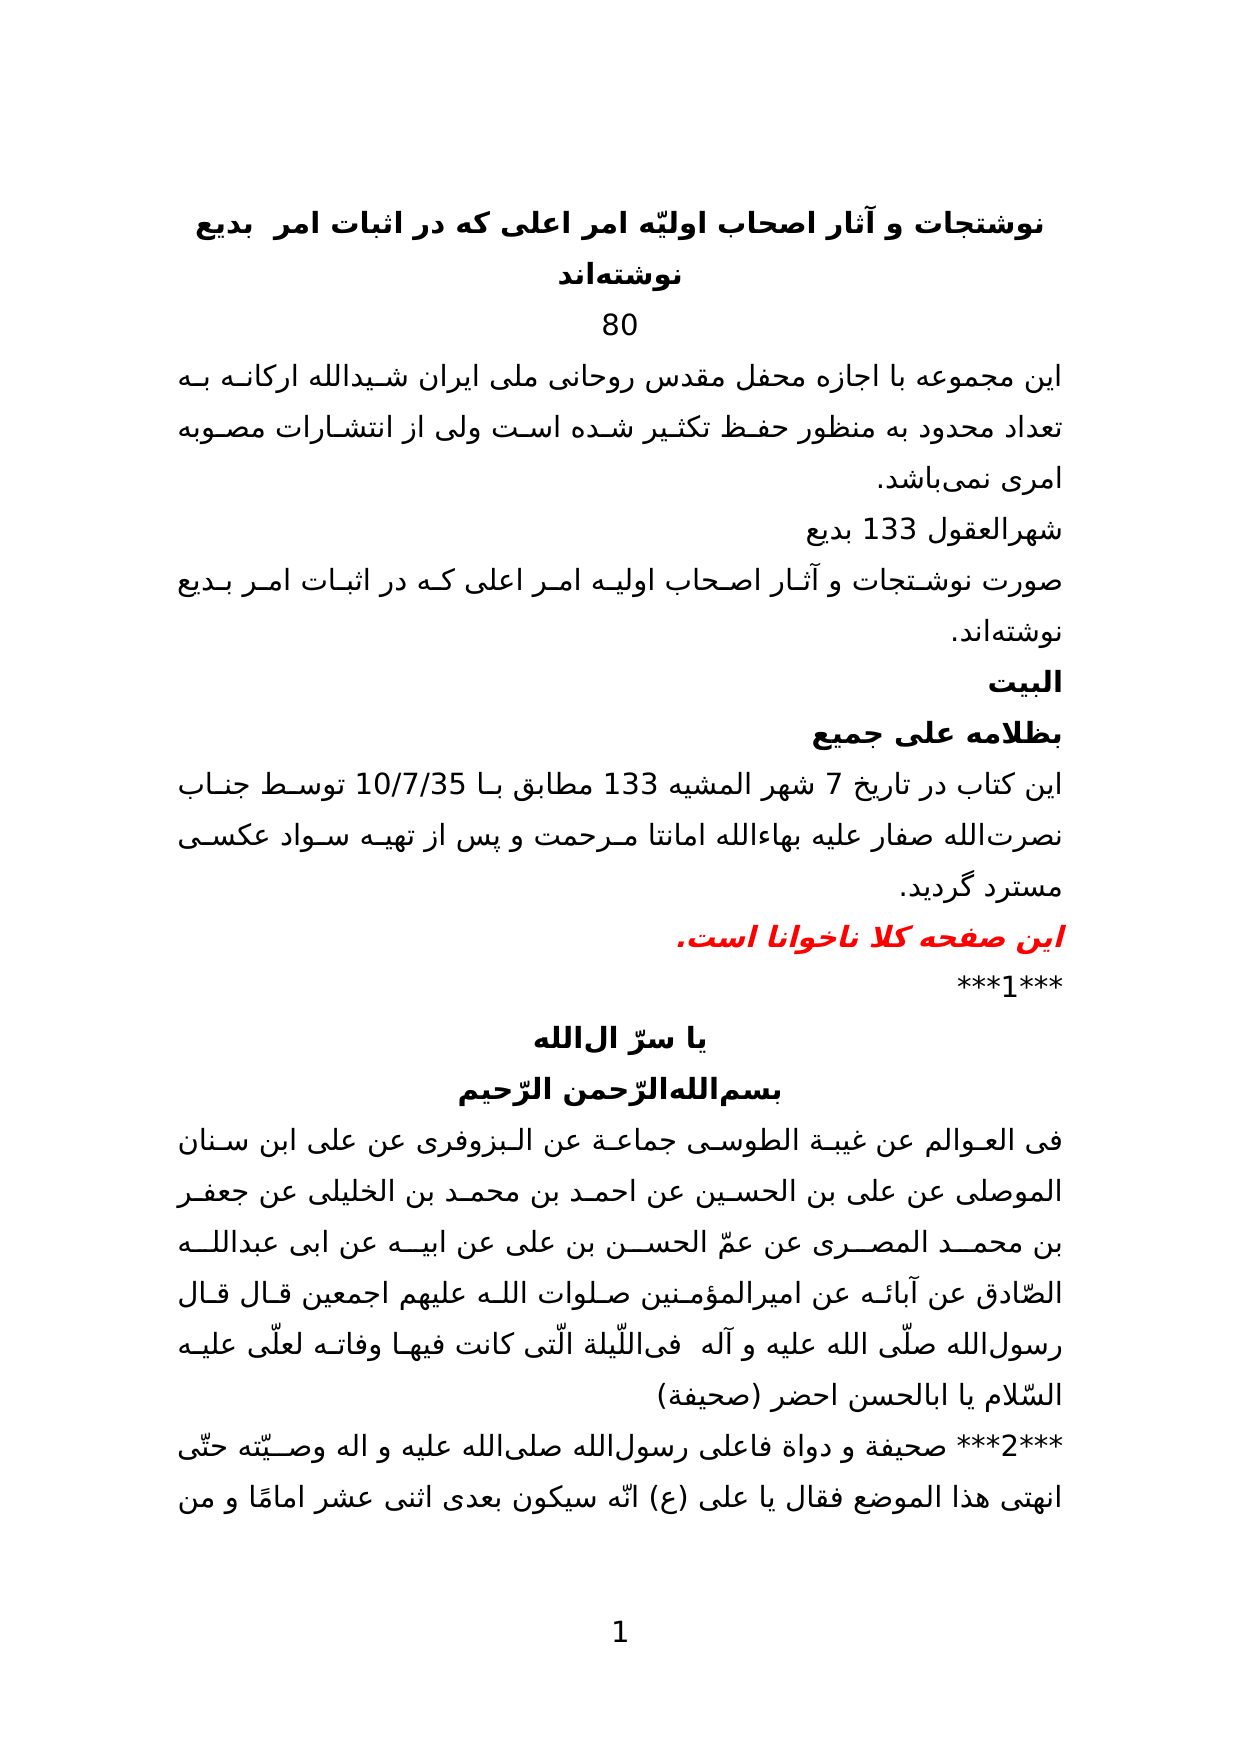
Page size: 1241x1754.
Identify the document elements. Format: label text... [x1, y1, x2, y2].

text صورت نوشتجات و آثار اصحاب اولیه امر اعلی که در اثبات امر بدیع نوشته‌اند. [177, 563, 1063, 648]
text یا سرّ ال‌الله [177, 1022, 1063, 1056]
text این صفحه کلا ناخوانا است. [177, 920, 1063, 954]
text البیت [177, 665, 1063, 699]
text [177, 1429, 1063, 1514]
text فی العوالم عن غیبة الطوسی جماعة عن البزوفری عن علی ابن سنان الموصلی عن علی ‌بن ‌الحسین عن احمد بن محمد بن الخلیلی عن جعفر بن محمد المصری عن عمّ الحسن بن علی عن ابیه عن ابی عبدالله الصّادق عن آبائه عن امیرالمؤمنین صلوات‌ الله علیهم اجمعین قال قال رسول‌الله صلّی ‌الله علیه و آله فی‌اللّیلة الّتی کانت فیها وفاته لعلّی علیه السّلام یا ابالحسن احضر (صحیفة) [177, 1124, 1063, 1412]
text این کتاب در تاریخ 7 شهر المشیه 133 مطابق با 10/7/35 توسط جناب نصرت‌الله صفار علیه بهاءالله امانتا مرحمت و پس از تهیه سواد عکسی مسترد گردید. [177, 767, 1063, 903]
text 80 [177, 309, 1063, 343]
text بسم‌الله‌الرّحمن الرّحیم [177, 1073, 1063, 1107]
text نوشتجات و آثار اصحاب اولیّه امر اعلی که در اثبات امر بدیع نوشته‌اند [177, 207, 1063, 292]
text شهرالعقول 133 بدیع [177, 512, 1063, 546]
text ***1*** [177, 971, 1063, 1005]
text بظلامه علی جمیع [177, 716, 1063, 750]
text این مجموعه با اجازه محفل مقدس روحانی ملی ایران شیدالله ارکانه به تعداد محدود به منظور حفظ تکثیر شده است ولی از انتشارات مصوبه امری نمی‌باشد. [177, 359, 1063, 495]
